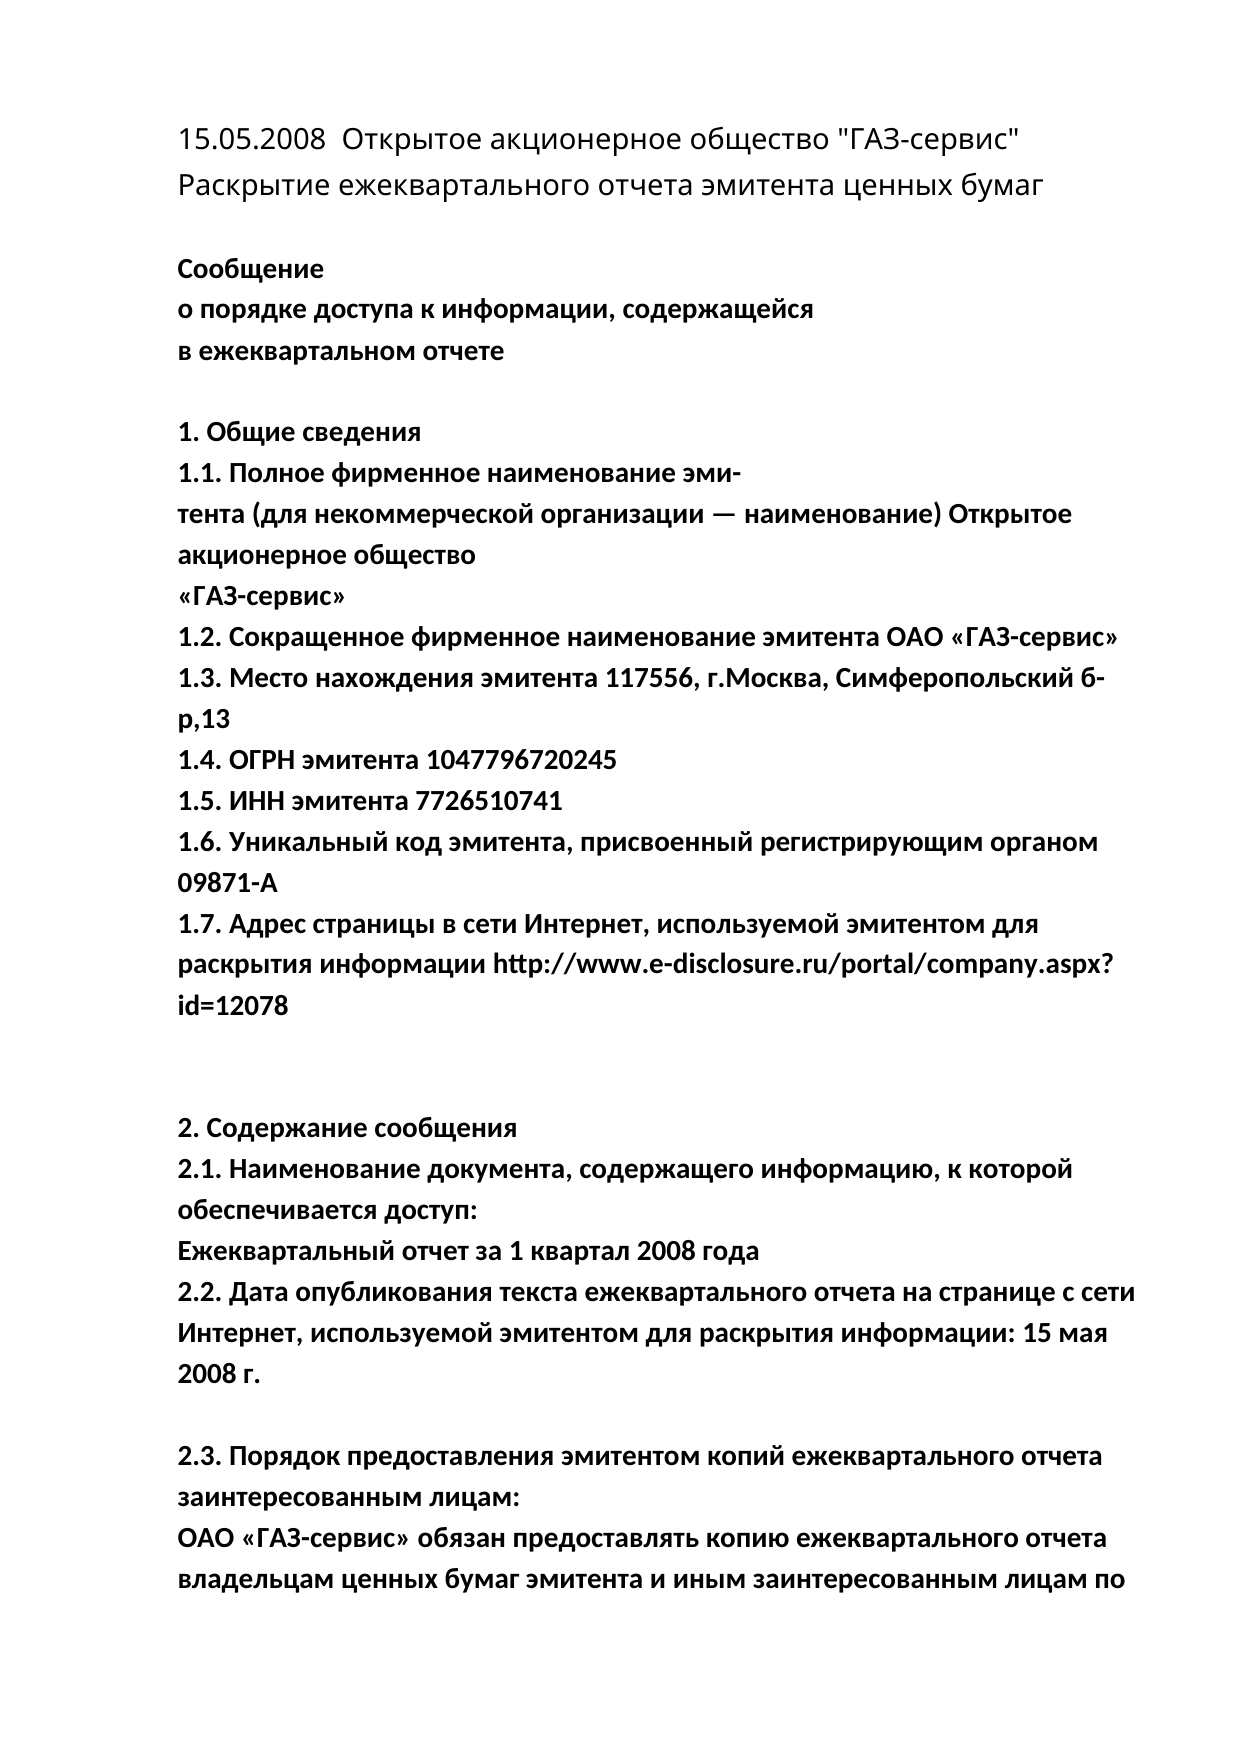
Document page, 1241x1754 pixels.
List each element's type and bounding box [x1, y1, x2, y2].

text [177, 118, 1152, 1595]
